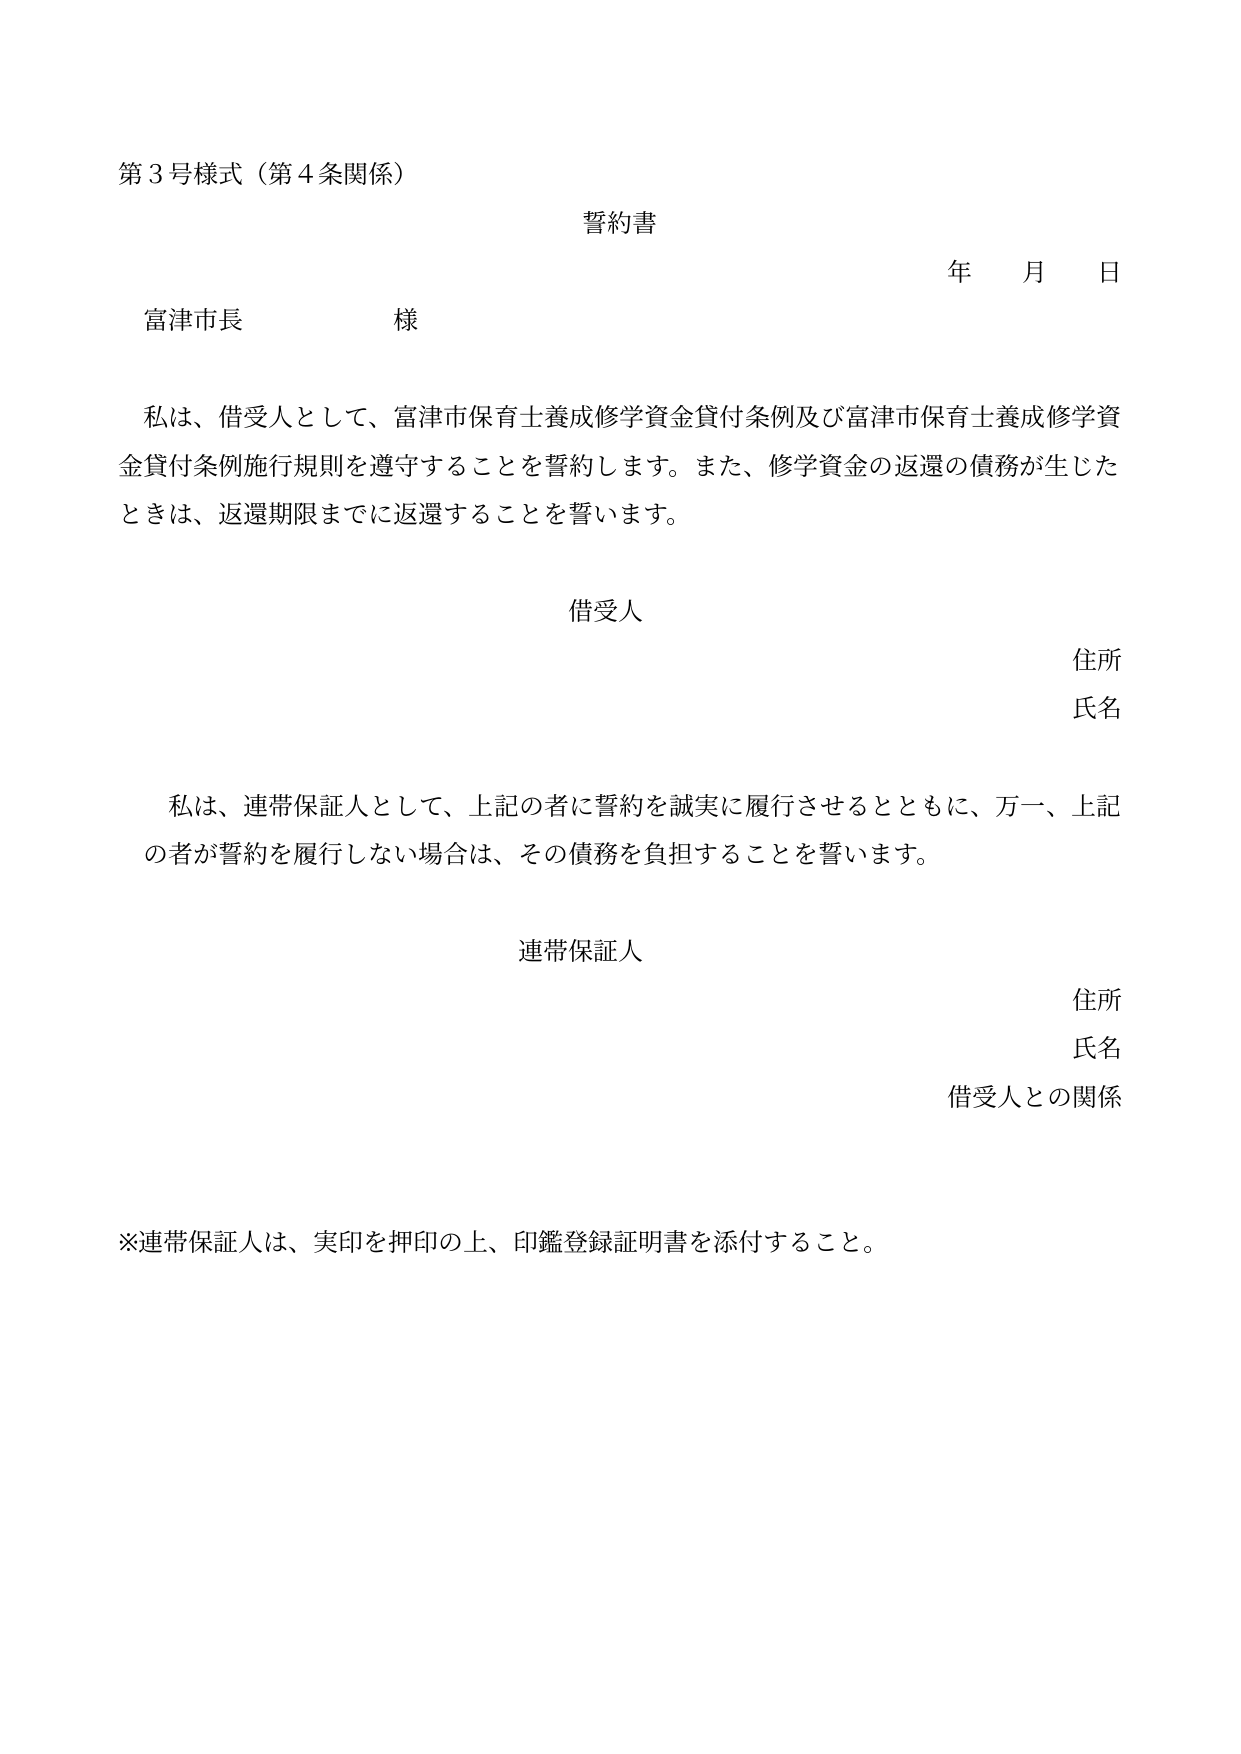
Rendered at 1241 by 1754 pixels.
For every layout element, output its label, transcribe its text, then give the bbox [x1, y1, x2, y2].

text 住所 [118, 974, 1122, 1023]
text 誓約書 [118, 197, 1122, 246]
text 連帯保証人 [118, 926, 1122, 974]
text 私は、借受人として、富津市保育士養成修学資金貸付条例及び富津市保育士養成修学資金貸付条例施行規則を遵守することを誓約します。また、修学資金の返還の債務が生じたときは、返還期限までに返還することを誓います。 [118, 392, 1122, 537]
text 第３号様式（第４条関係） [118, 149, 1122, 197]
text 住所 [118, 634, 1122, 683]
text ※連帯保証人は、実印を押印の上、印鑑登録証明書を添付すること。 [118, 1217, 1122, 1265]
text 借受人との関係 [118, 1071, 1122, 1120]
text 氏名 [118, 1023, 1122, 1071]
text 富津市長 様 [118, 294, 1122, 343]
text 私は、連帯保証人として、上記の者に誓約を誠実に履行させるとともに、万一、上記の者が誓約を履行しない場合は、その債務を負担することを誓います。 [118, 780, 1122, 877]
text 氏名 [118, 683, 1122, 731]
text 借受人 [118, 586, 1122, 634]
text 年 月 日 [118, 246, 1122, 294]
